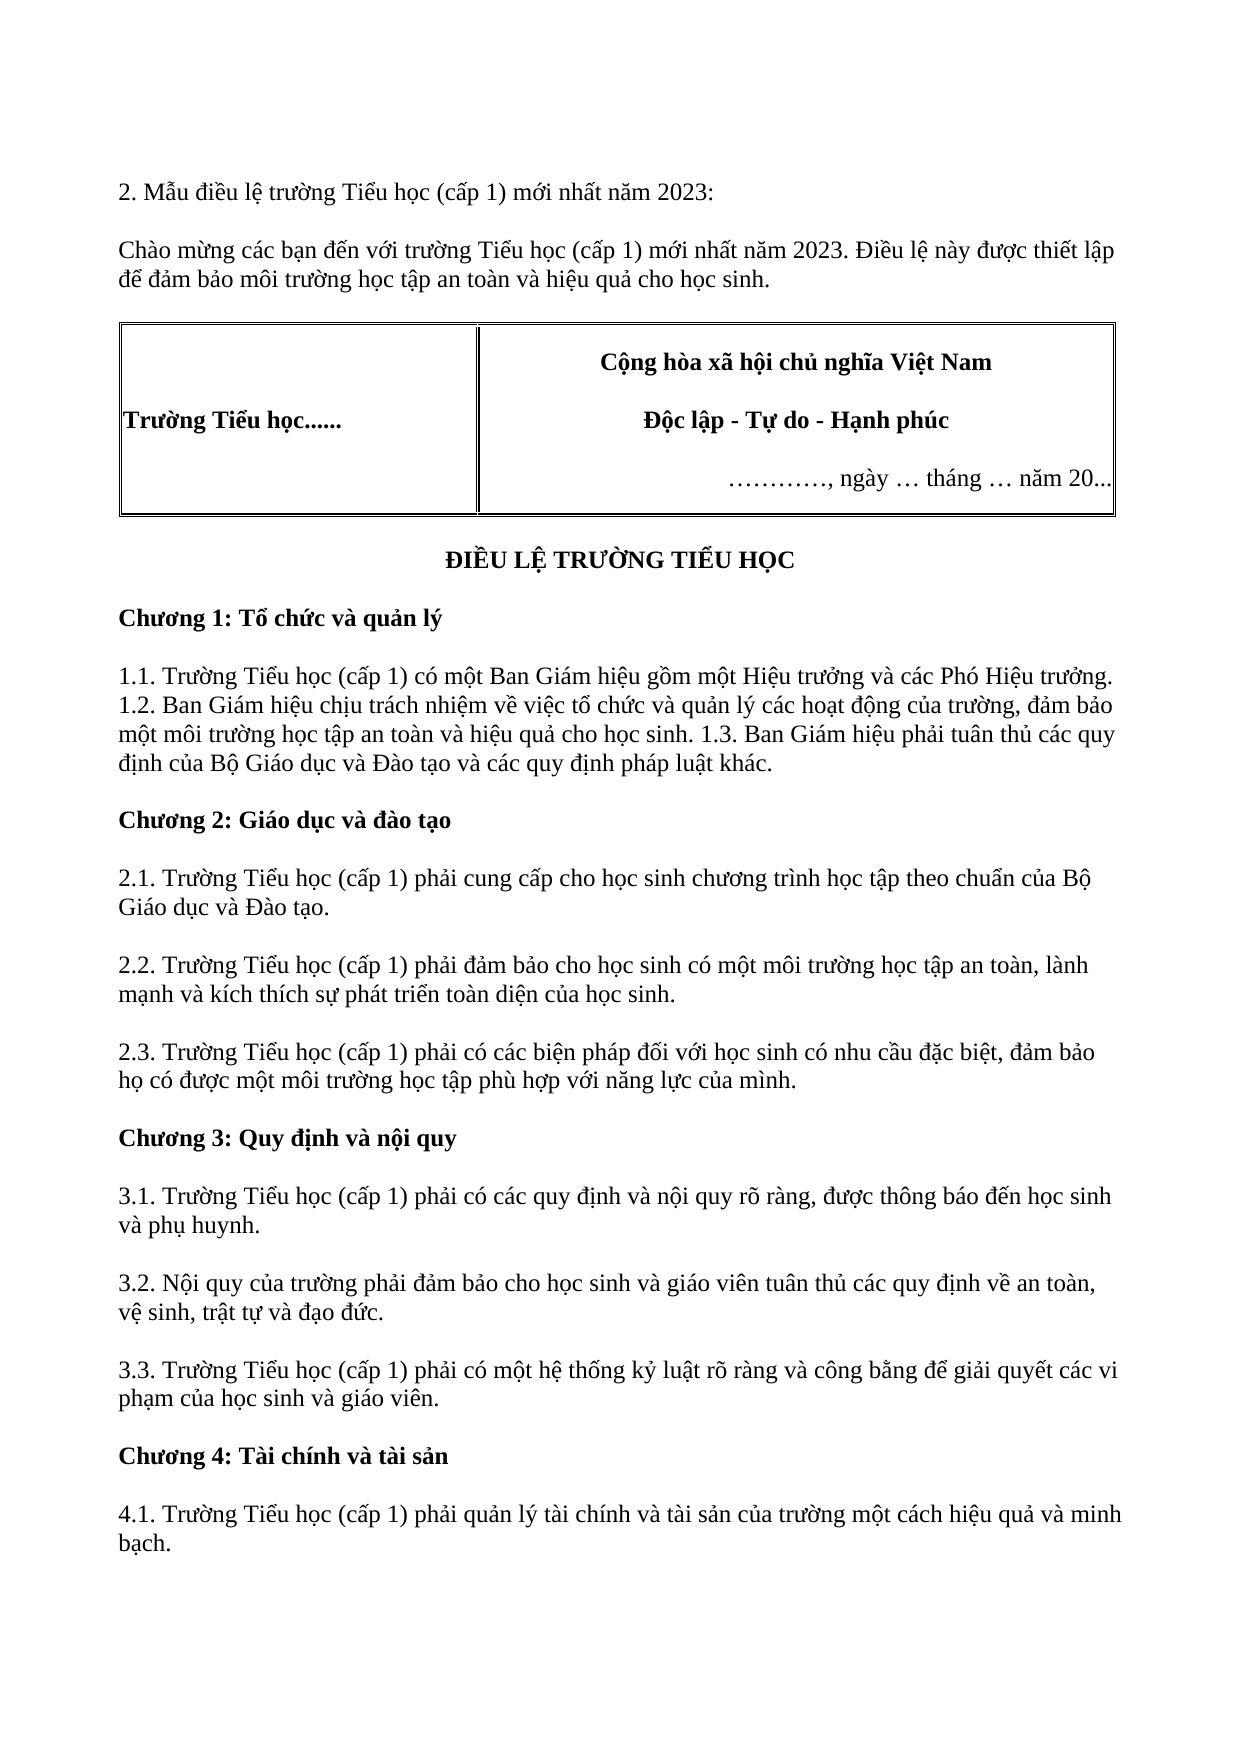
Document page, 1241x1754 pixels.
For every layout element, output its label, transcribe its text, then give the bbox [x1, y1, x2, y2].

table_header Trường Tiểu học...... [120, 323, 478, 513]
text 2.3. Trường Tiểu học (cấp 1) phải có các biện pháp đối với học sinh có nhu cầu đặc biệt, đảm bảo họ có được một môi trường học tập phù hợp với năng lực của mình. [118, 1037, 1122, 1094]
text 3.2. Nội quy của trường phải đảm bảo cho học sinh và giáo viên tuân thủ các quy định về an toàn, vệ sinh, trật tự và đạo đức. [118, 1268, 1122, 1326]
table_header Cộng hòa xã hội chủ nghĩa Việt Nam Độc lập - Tự do - Hạnh phúc …………, ngày … tháng … năm 20... [478, 325, 1113, 513]
text 2.1. Trường Tiểu học (cấp 1) phải cung cấp cho học sinh chương trình học tập theo chuẩn của Bộ Giáo dục và Đào tạo. [118, 863, 1122, 921]
text 2. Mẫu điều lệ trường Tiểu học (cấp 1) mới nhất năm 2023: [118, 177, 1122, 206]
text 1.1. Trường Tiểu học (cấp 1) có một Ban Giám hiệu gồm một Hiệu trưởng và các Phó Hiệu trưởng. 1.2. Ban Giám hiệu chịu trách nhiệm về việc tổ chức và quản lý các hoạt động của trường, đảm bảo một môi trường học tập an toàn và hiệu quả cho học sinh. 1.3. Ban Giám hiệu phải tuân thủ các quy định của Bộ Giáo dục và Đào tạo và các quy định pháp luật khác. [118, 661, 1122, 776]
text Chương 4: Tài chính và tài sản [118, 1441, 1122, 1470]
text ĐIỀU LỆ TRƯỜNG TIỂU HỌC [118, 546, 1122, 574]
text 2.2. Trường Tiểu học (cấp 1) phải đảm bảo cho học sinh có một môi trường học tập an toàn, lành mạnh và kích thích sự phát triển toàn diện của học sinh. [118, 950, 1122, 1008]
text 3.1. Trường Tiểu học (cấp 1) phải có các quy định và nội quy rõ ràng, được thông báo đến học sinh và phụ huynh. [118, 1181, 1122, 1239]
text Chương 3: Quy định và nội quy [118, 1123, 1122, 1152]
text 3.3. Trường Tiểu học (cấp 1) phải có một hệ thống kỷ luật rõ ràng và công bằng để giải quyết các vi phạm của học sinh và giáo viên. [118, 1355, 1122, 1412]
text Chương 2: Giáo dục và đào tạo [118, 806, 1122, 834]
text Chào mừng các bạn đến với trường Tiểu học (cấp 1) mới nhất năm 2023. Điều lệ này được thiết lập để đảm bảo môi trường học tập an toàn và hiệu quả cho học sinh. [118, 235, 1122, 293]
text 4.1. Trường Tiểu học (cấp 1) phải quản lý tài chính và tài sản của trường một cách hiệu quả và minh bạch. [118, 1499, 1122, 1557]
text Chương 1: Tổ chức và quản lý [118, 603, 1122, 632]
